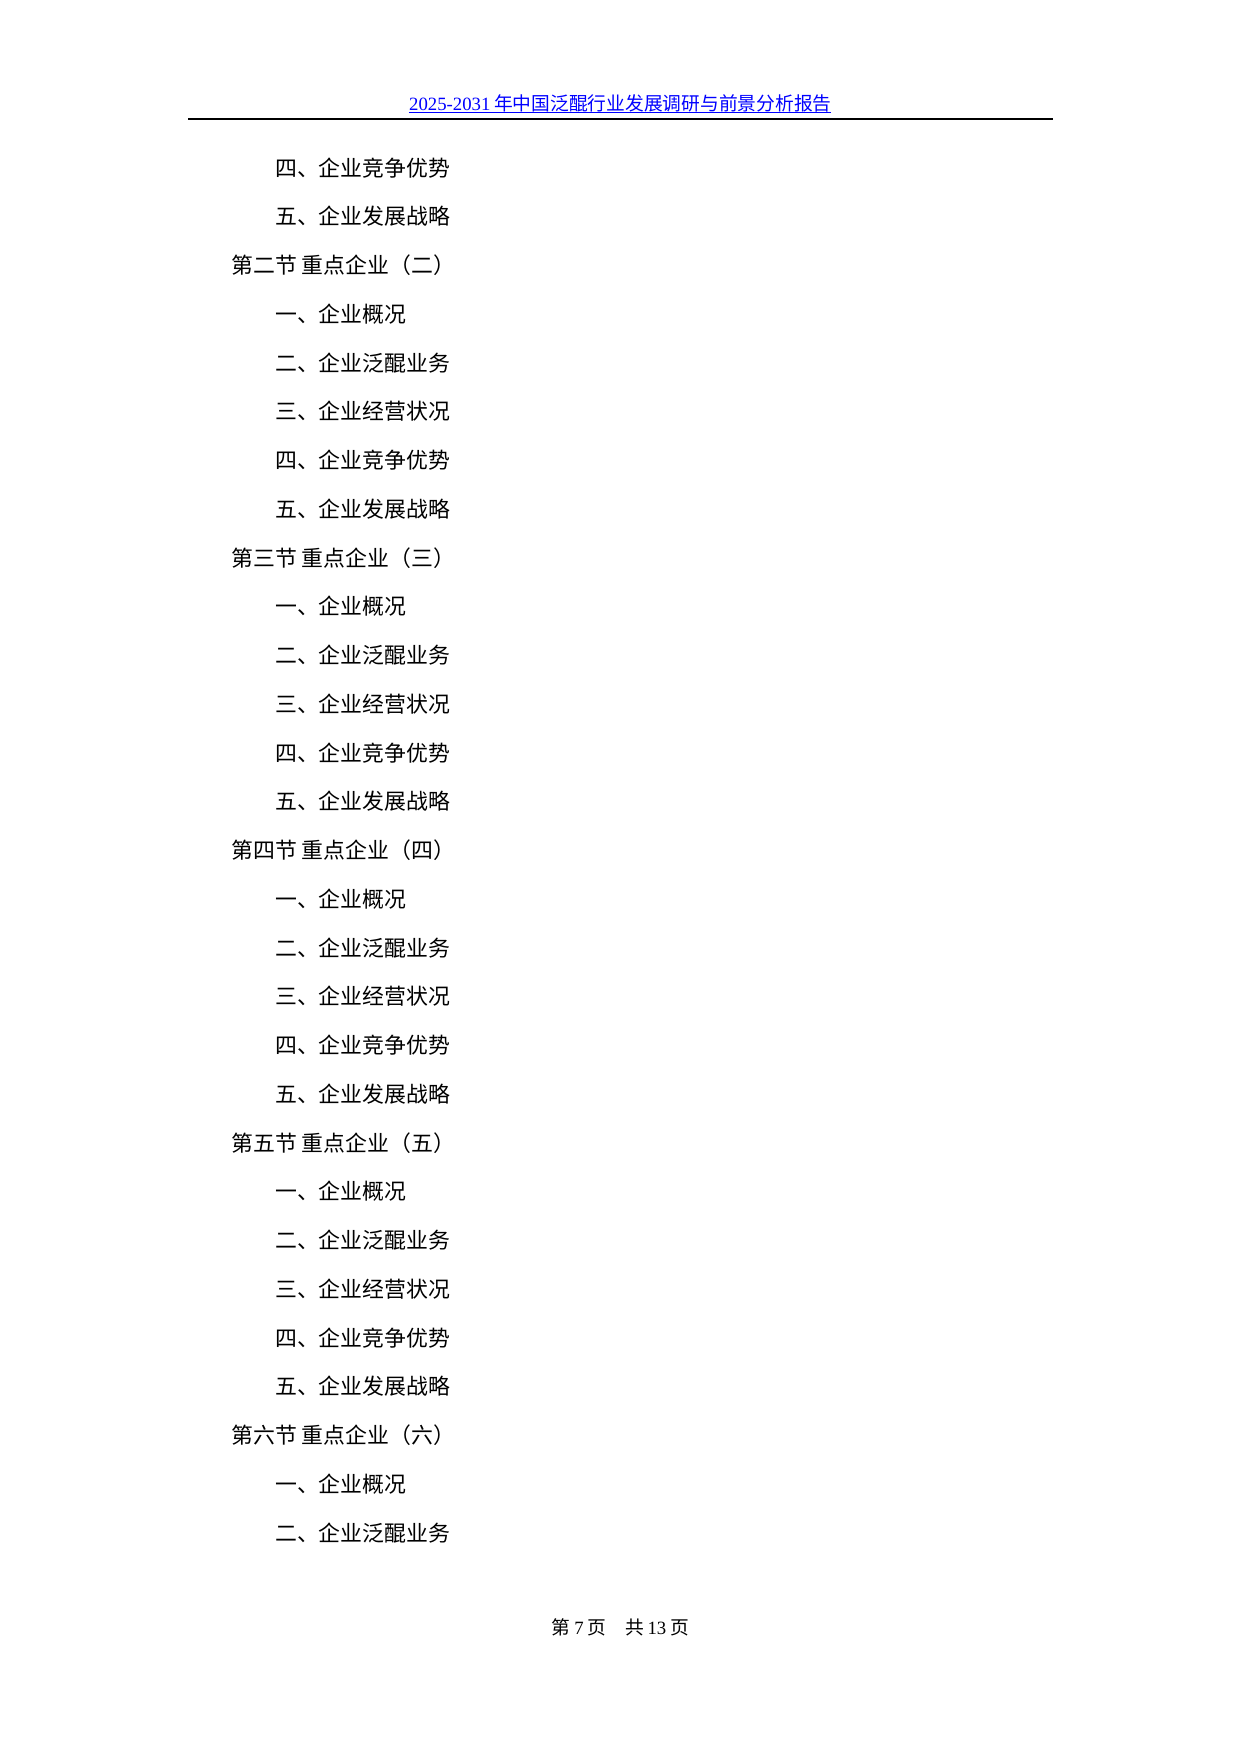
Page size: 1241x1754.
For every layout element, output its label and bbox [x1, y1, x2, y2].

text [187, 150, 1053, 1548]
